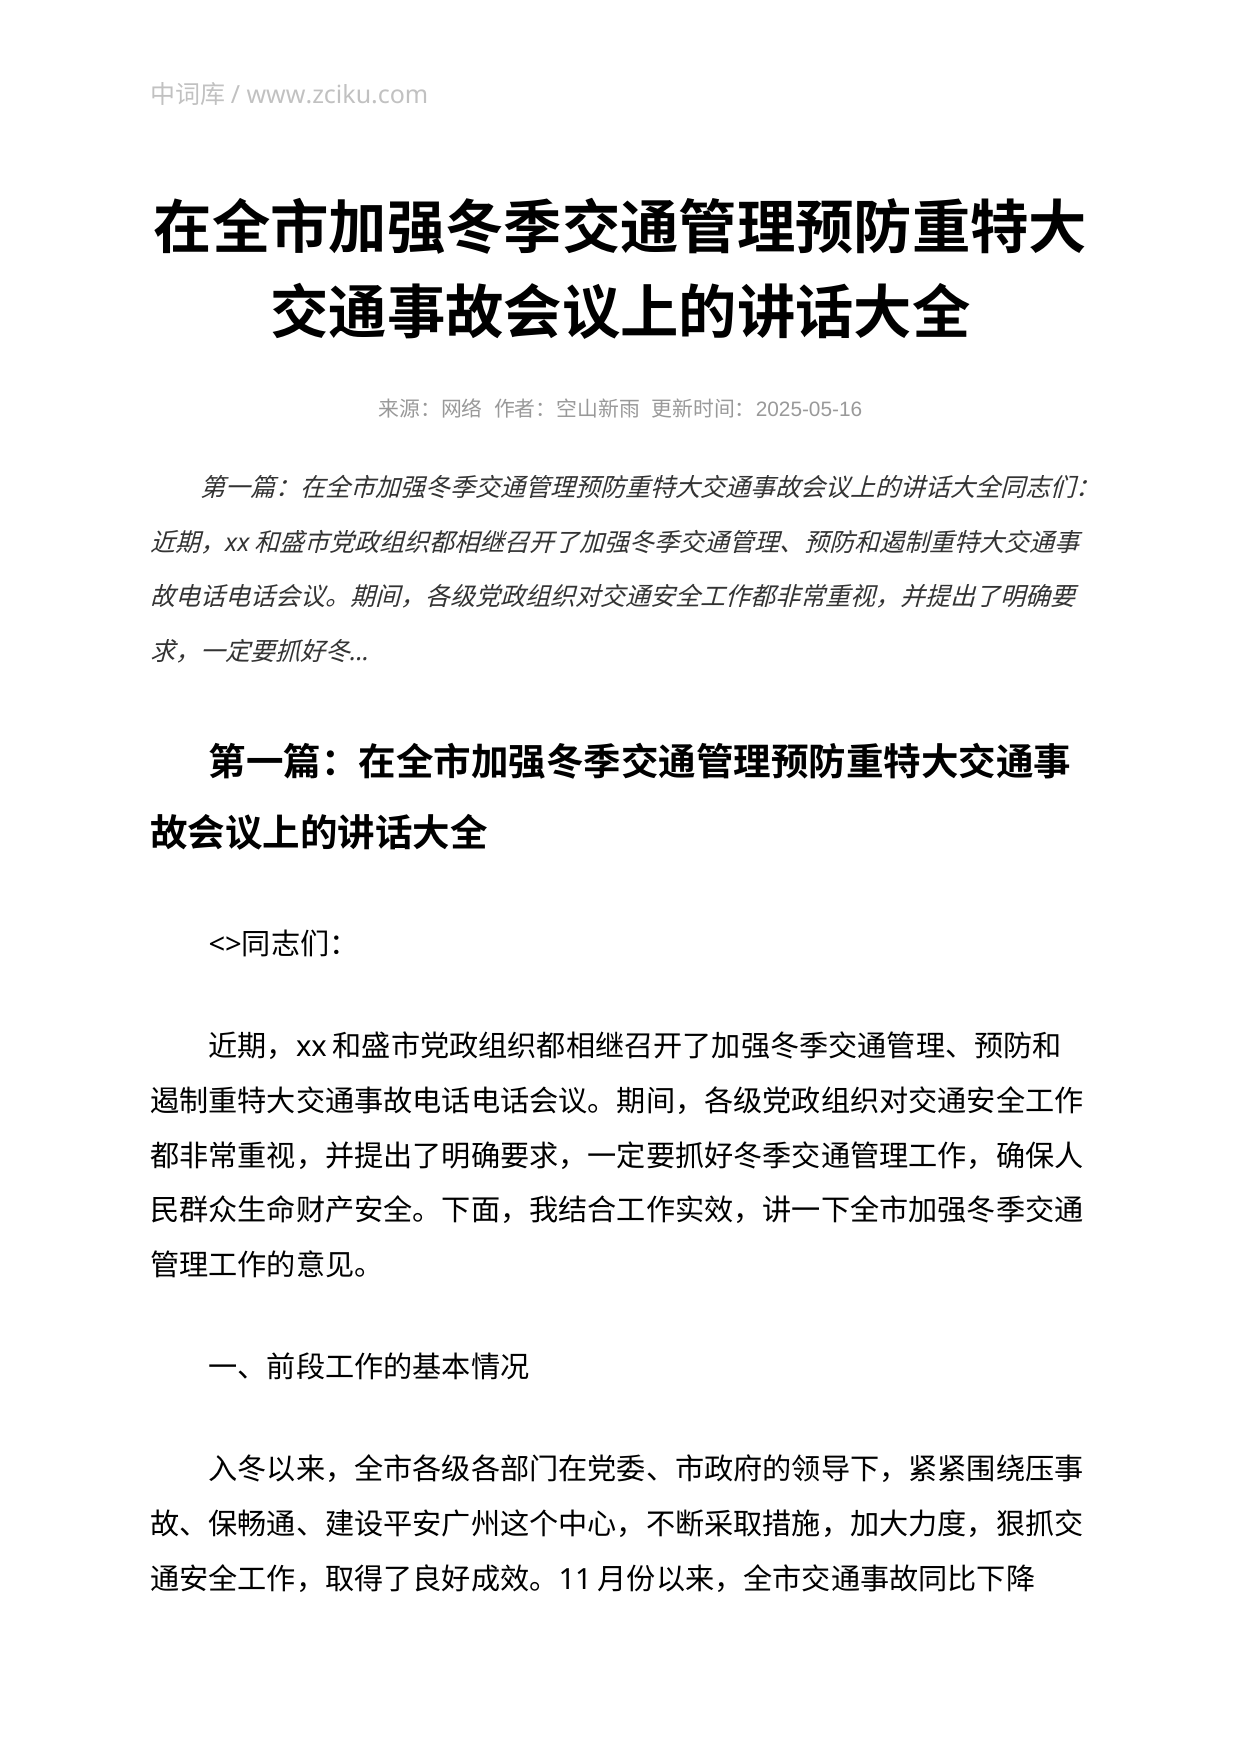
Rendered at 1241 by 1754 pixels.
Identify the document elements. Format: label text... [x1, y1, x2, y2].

text 第一篇：在全市加强冬季交通管理预防重特大交通事故会议上的讲话大全同志们：近期，xx和盛市党政组织都相继召开了加强冬季交通管理、预防和遏制重特大交通事故电话电话会议。期间，各级党政组织对交通安全工作都非常重视，并提出了明确要求，一定要抓好冬... [150, 468, 1090, 667]
text 一、前段工作的基本情况 [150, 1344, 1090, 1386]
text 近期，xx和盛市党政组织都相继召开了加强冬季交通管理、预防和遏制重特大交通事故电话电话会议。期间，各级党政组织对交通安全工作都非常重视，并提出了明确要求，一定要抓好冬季交通管理工作，确保人民群众生命财产安全。下面，我结合工作实效，讲一下全市加强冬季交通管理工作的意见。 [150, 1022, 1090, 1284]
text 来源：网络 作者：空山新雨 更新时间：2025-05-16 [150, 397, 1090, 421]
subtitle 在全市加强冬季交通管理预防重特大交通事故会议上的讲话大全 [150, 181, 1090, 350]
text 第一篇：在全市加强冬季交通管理预防重特大交通事故会议上的讲话大全 [150, 732, 1090, 857]
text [150, 1445, 1090, 1598]
text <>同志们： [150, 920, 1090, 963]
